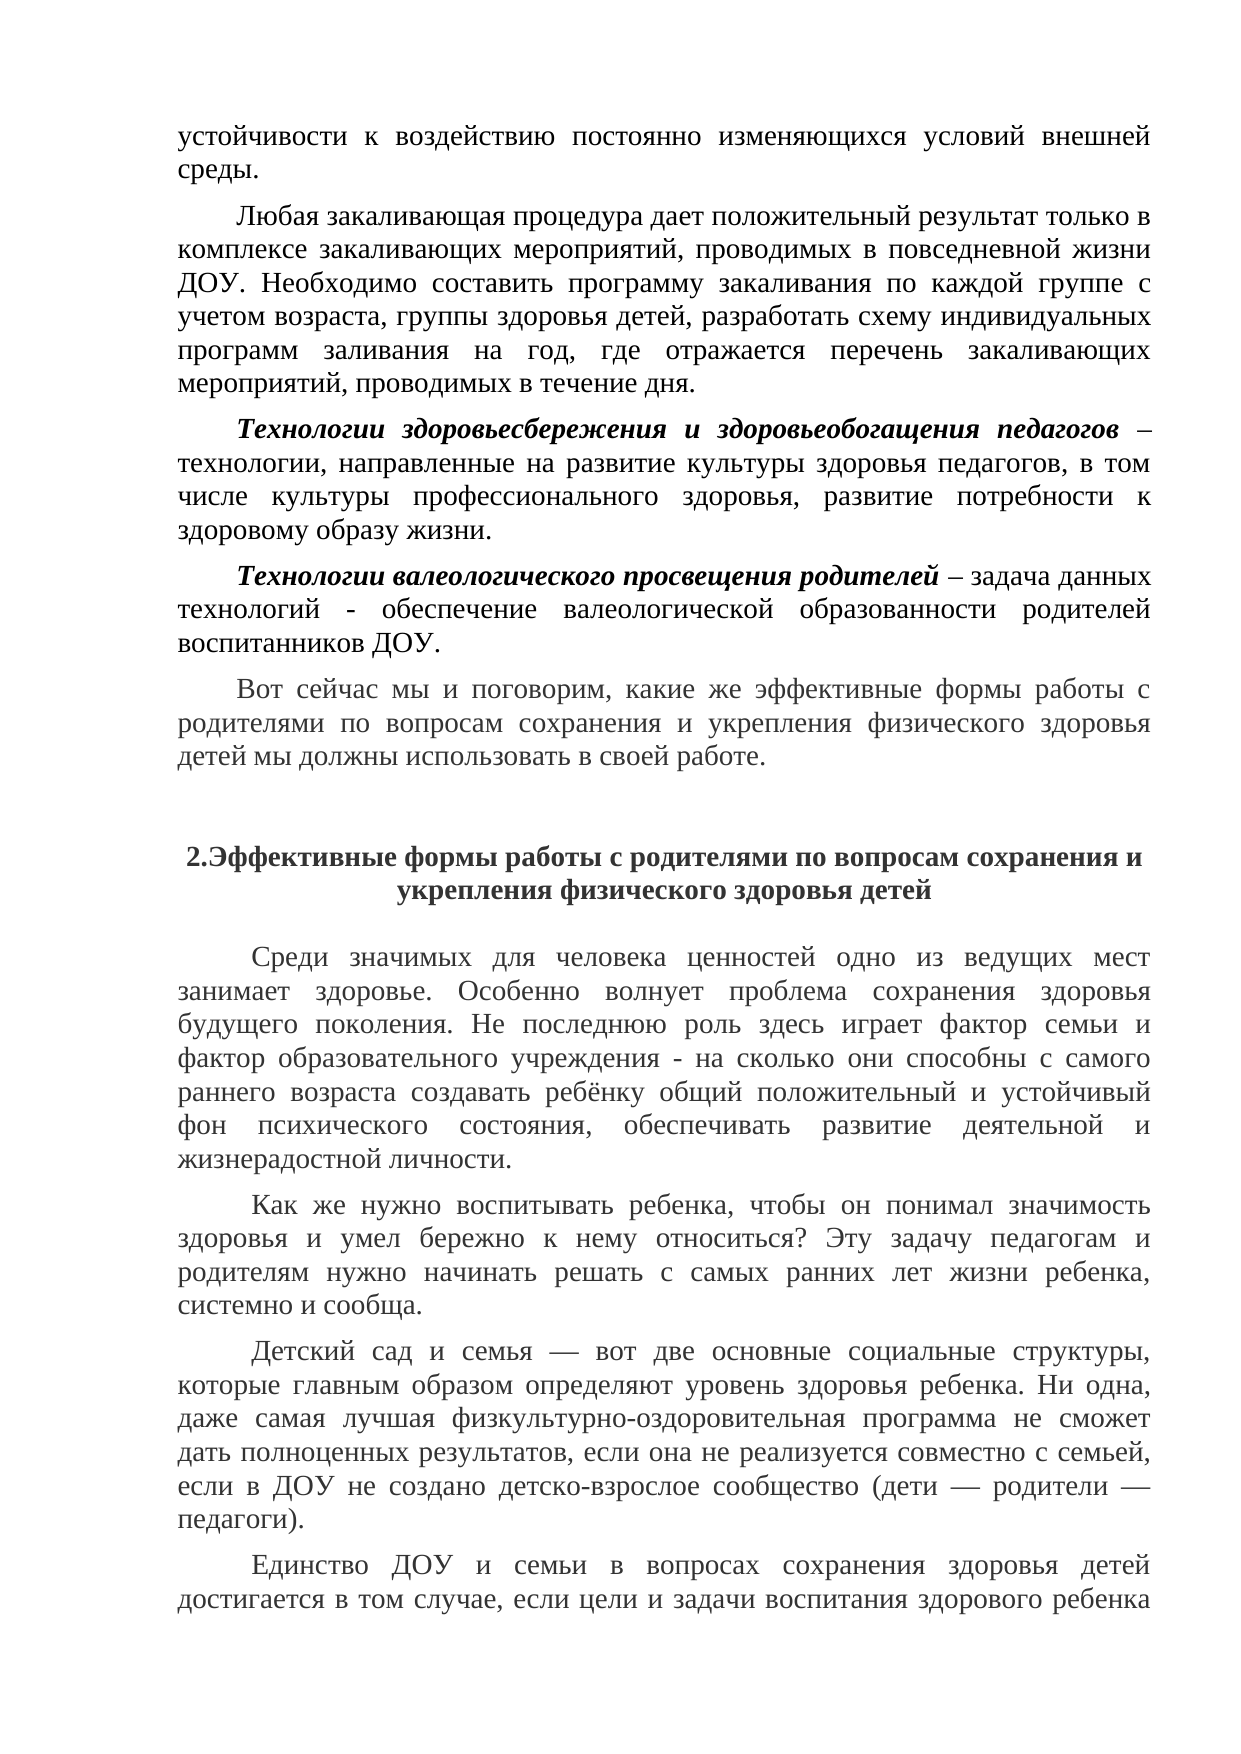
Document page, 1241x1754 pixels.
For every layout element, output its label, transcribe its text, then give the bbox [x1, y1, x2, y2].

text Детский сад и семья — вот две основные социальные структуры, которые главным образом определяют уровень здоровья ребенка. Ни одна, даже самая лучшая физкультурно-оздоровительная программа не сможет дать полноценных результатов, если она не реализуется совместно с семьей, если в ДОУ не создано детско-взрослое сообщество (дети — родители — педагоги). [177, 1333, 1152, 1535]
text Технологии здоровьесбережения и здоровьеобогащения педагогов – технологии, направленные на развитие культуры здоровья педагогов, в том числе культуры профессионального здоровья, развитие потребности к здоровому образу жизни. [177, 411, 1152, 546]
text Как же нужно воспитывать ребенка, чтобы он понимал значимость здоровья и умел бережно к нему относиться? Эту задачу педагогам и родителям нужно начинать решать с самых ранних лет жизни ребенка, системно и сообща. [177, 1187, 1152, 1321]
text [177, 1547, 1152, 1614]
text 2.Эффективные формы работы с родителями по вопросам сохранения и укрепления физического здоровья детей [177, 839, 1152, 906]
text Любая закаливающая процедура дает положительный результат только в комплексе закаливающих мероприятий, проводимых в повседневной жизни ДОУ. Необходимо составить программу закаливания по каждой группе с учетом возраста, группы здоровья детей, разработать схему индивидуальных программ заливания на год, где отражается перечень закаливающих мероприятий, проводимых в течение дня. [177, 198, 1152, 399]
text Вот сейчас мы и поговорим, какие же эффективные формы работы с родителями по вопросам сохранения и укрепления физического здоровья детей мы должны использовать в своей работе. [177, 671, 1152, 772]
text Среди значимых для человека ценностей одно из ведущих мест занимает здоровье. Особенно волнует проблема сохранения здоровья будущего поколения. Не последнюю роль здесь играет фактор семьи и фактор образовательного учреждения - на сколько они способны с самого раннего возраста создавать ребёнку общий положительный и устойчивый фон психического состояния, обеспечивать развитие деятельной и жизнерадостной личности. [177, 939, 1152, 1174]
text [177, 118, 1152, 185]
text Технологии валеологического просвещения родителей – задача данных технологий - обеспечение валеологической образованности родителей воспитанников ДОУ. [177, 558, 1152, 659]
